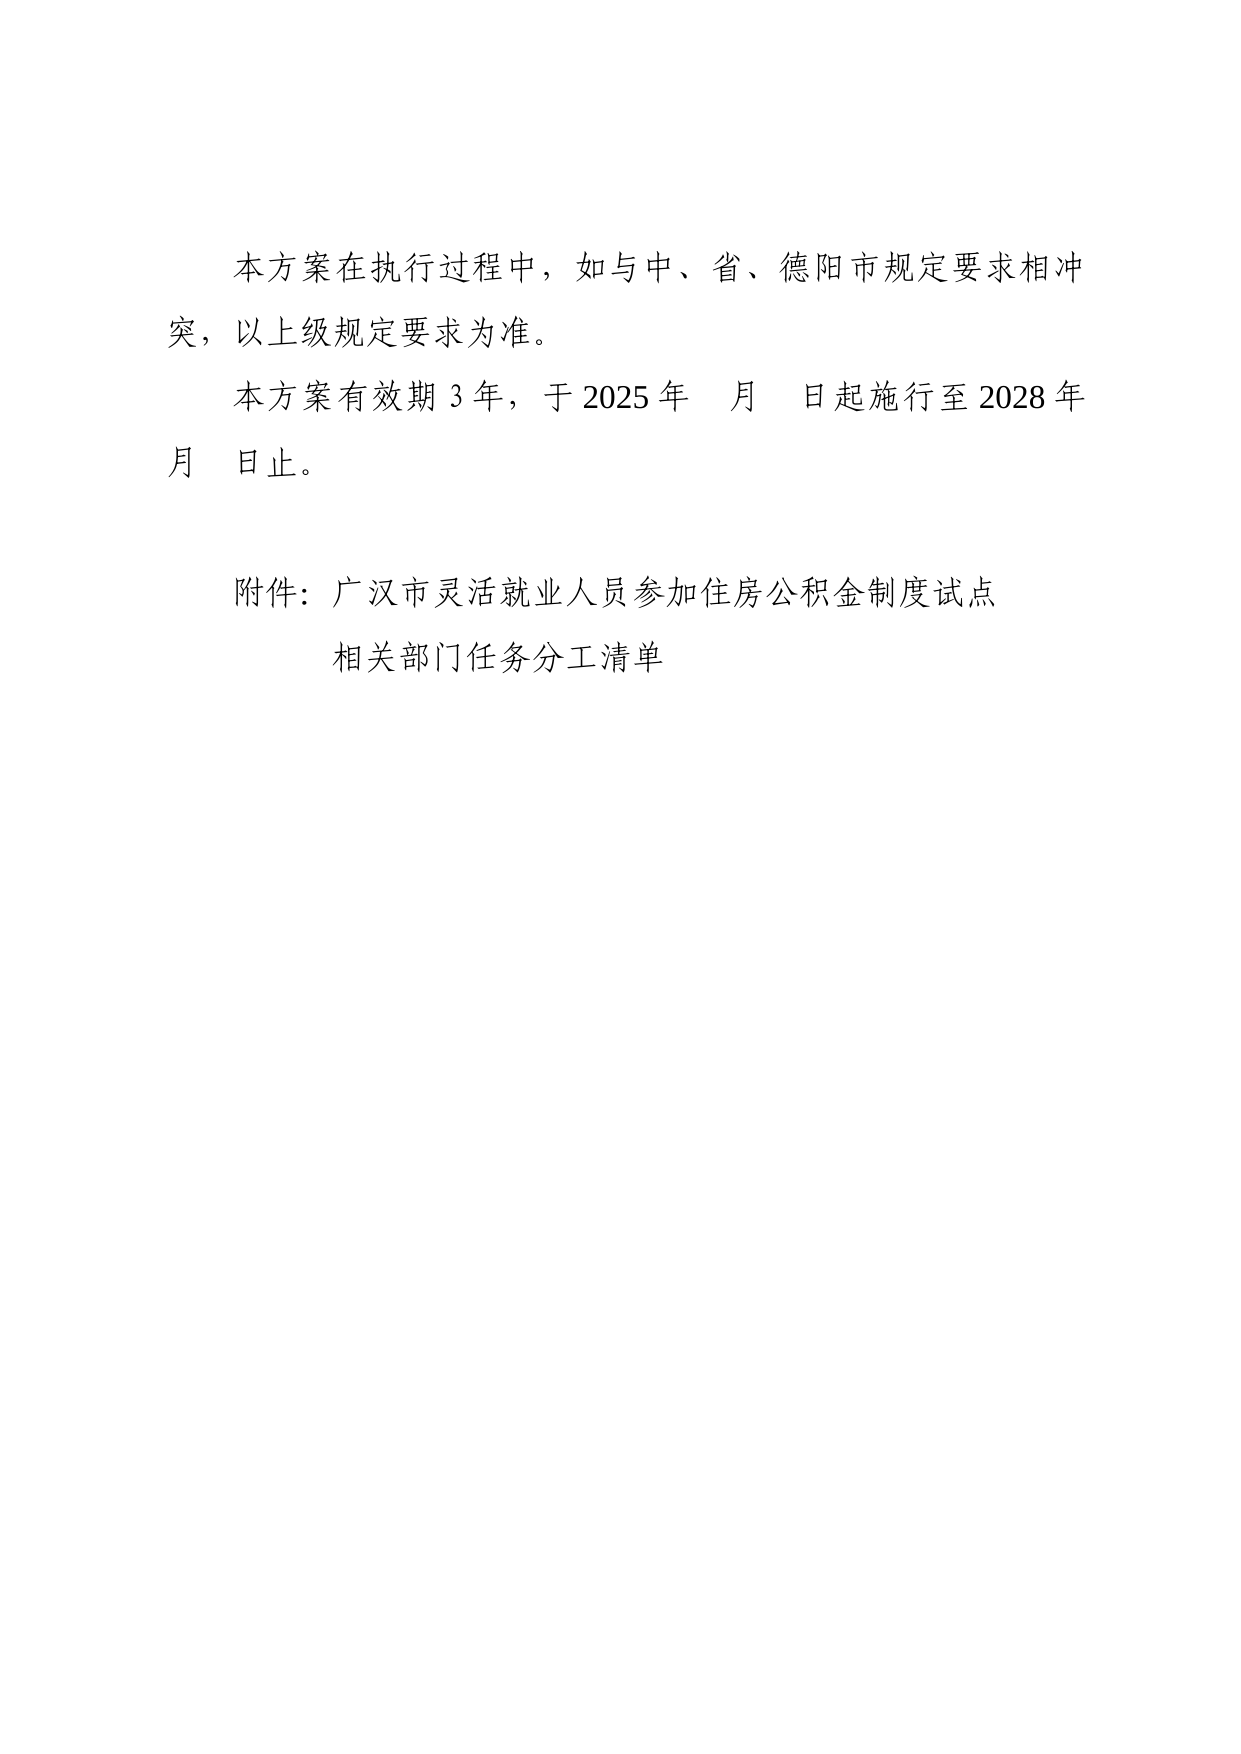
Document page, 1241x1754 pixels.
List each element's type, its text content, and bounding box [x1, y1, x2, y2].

text 相关部门任务分工清单 [332, 623, 1087, 688]
text 本方案在执行过程中，如与中、省、德阳市规定要求相冲突，以上级规定要求为准。 [165, 233, 1087, 363]
text 附件：广汉市灵活就业人员参加住房公积金制度试点 [232, 558, 1087, 623]
text 本方案有效期3年，于2025年 月 日起施行至2028年 月 日止。 [165, 363, 1087, 493]
